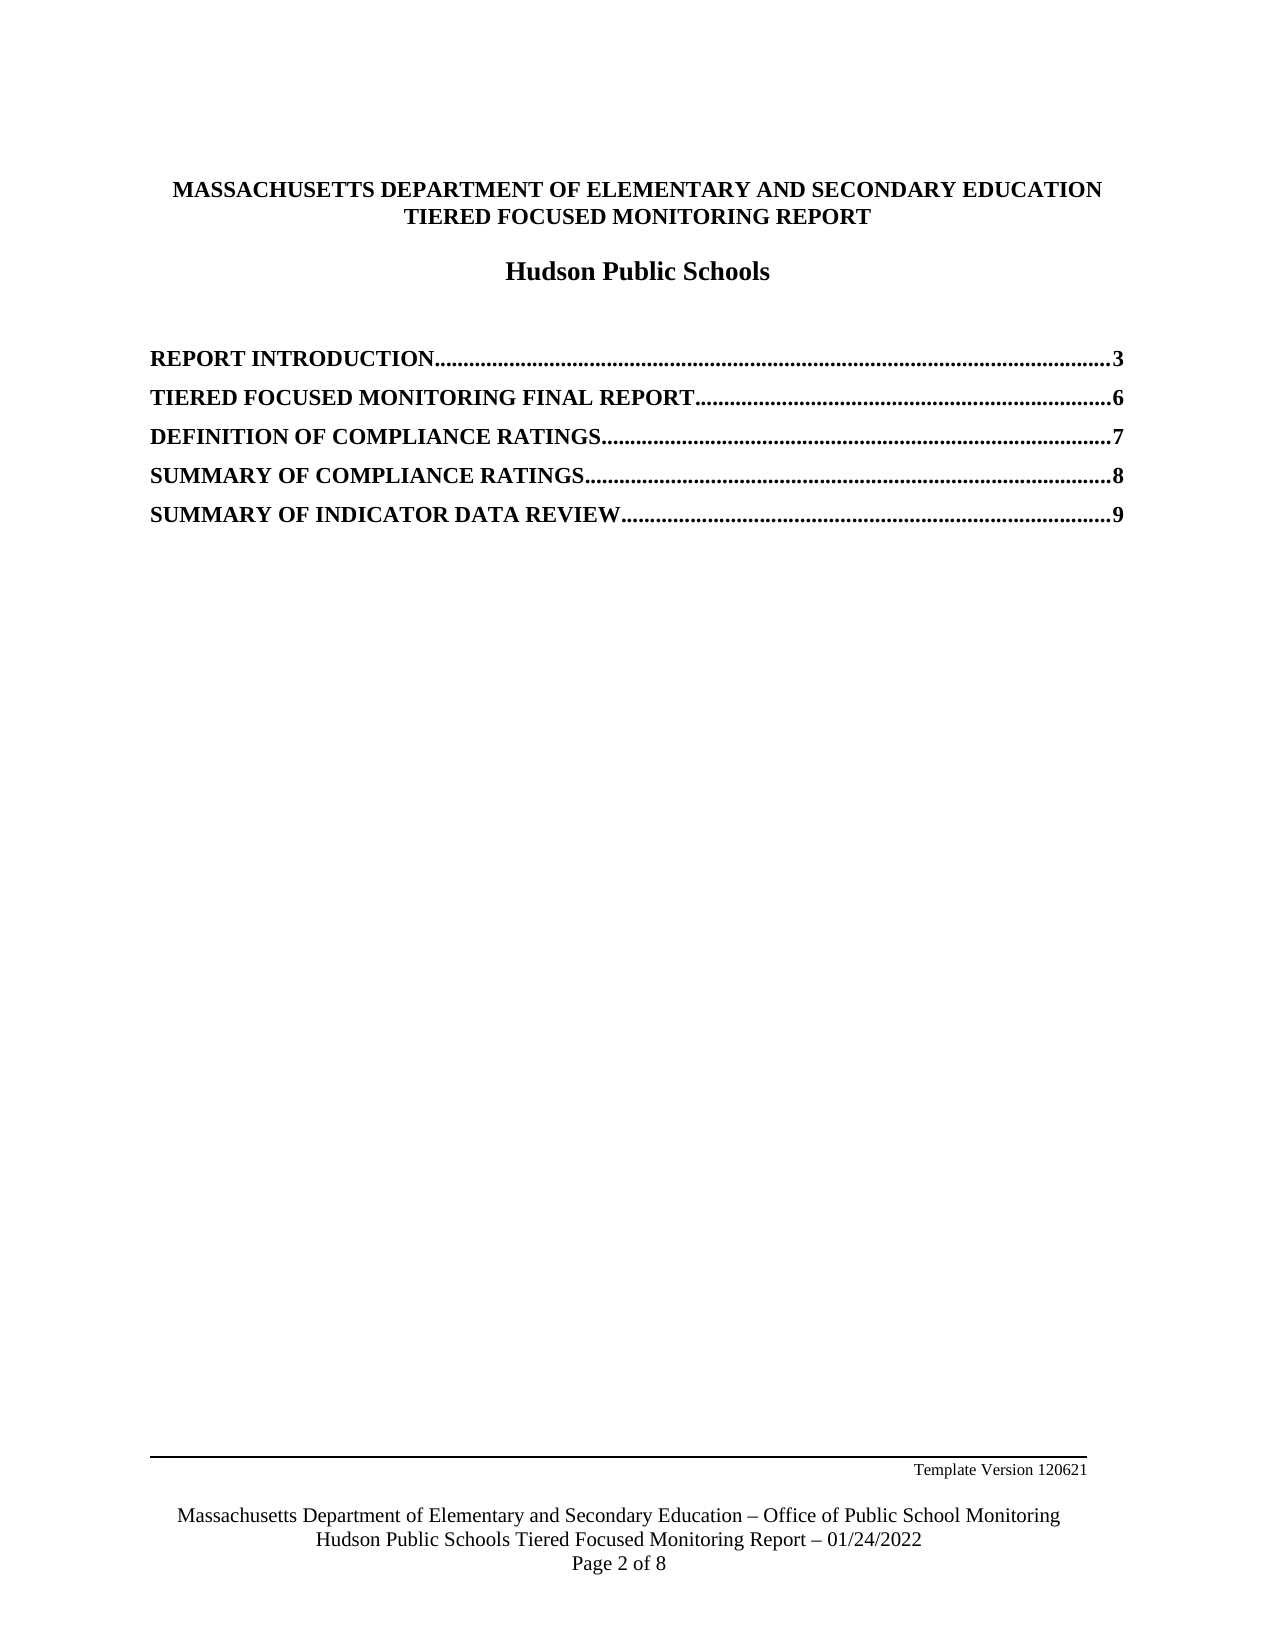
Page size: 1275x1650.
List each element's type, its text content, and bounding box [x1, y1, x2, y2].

text SUMMARY OF COMPLIANCE RATINGS 8 [150, 462, 1125, 488]
text SUMMARY OF INDICATOR DATA REVIEW 9 [150, 501, 1125, 527]
text DEFINITION OF COMPLIANCE RATINGS 7 [150, 423, 1125, 449]
text TIERED FOCUSED MONITORING FINAL REPORT 6 [150, 384, 1125, 411]
text TIERED FOCUSED MONITORING REPORT [150, 203, 1125, 229]
text Hudson Public Schools [150, 255, 1125, 287]
text REPORT INTRODUCTION 3 [150, 346, 1125, 372]
text MASSACHUSETTS DEPARTMENT OF ELEMENTARY AND SECONDARY EDUCATION [150, 176, 1125, 203]
